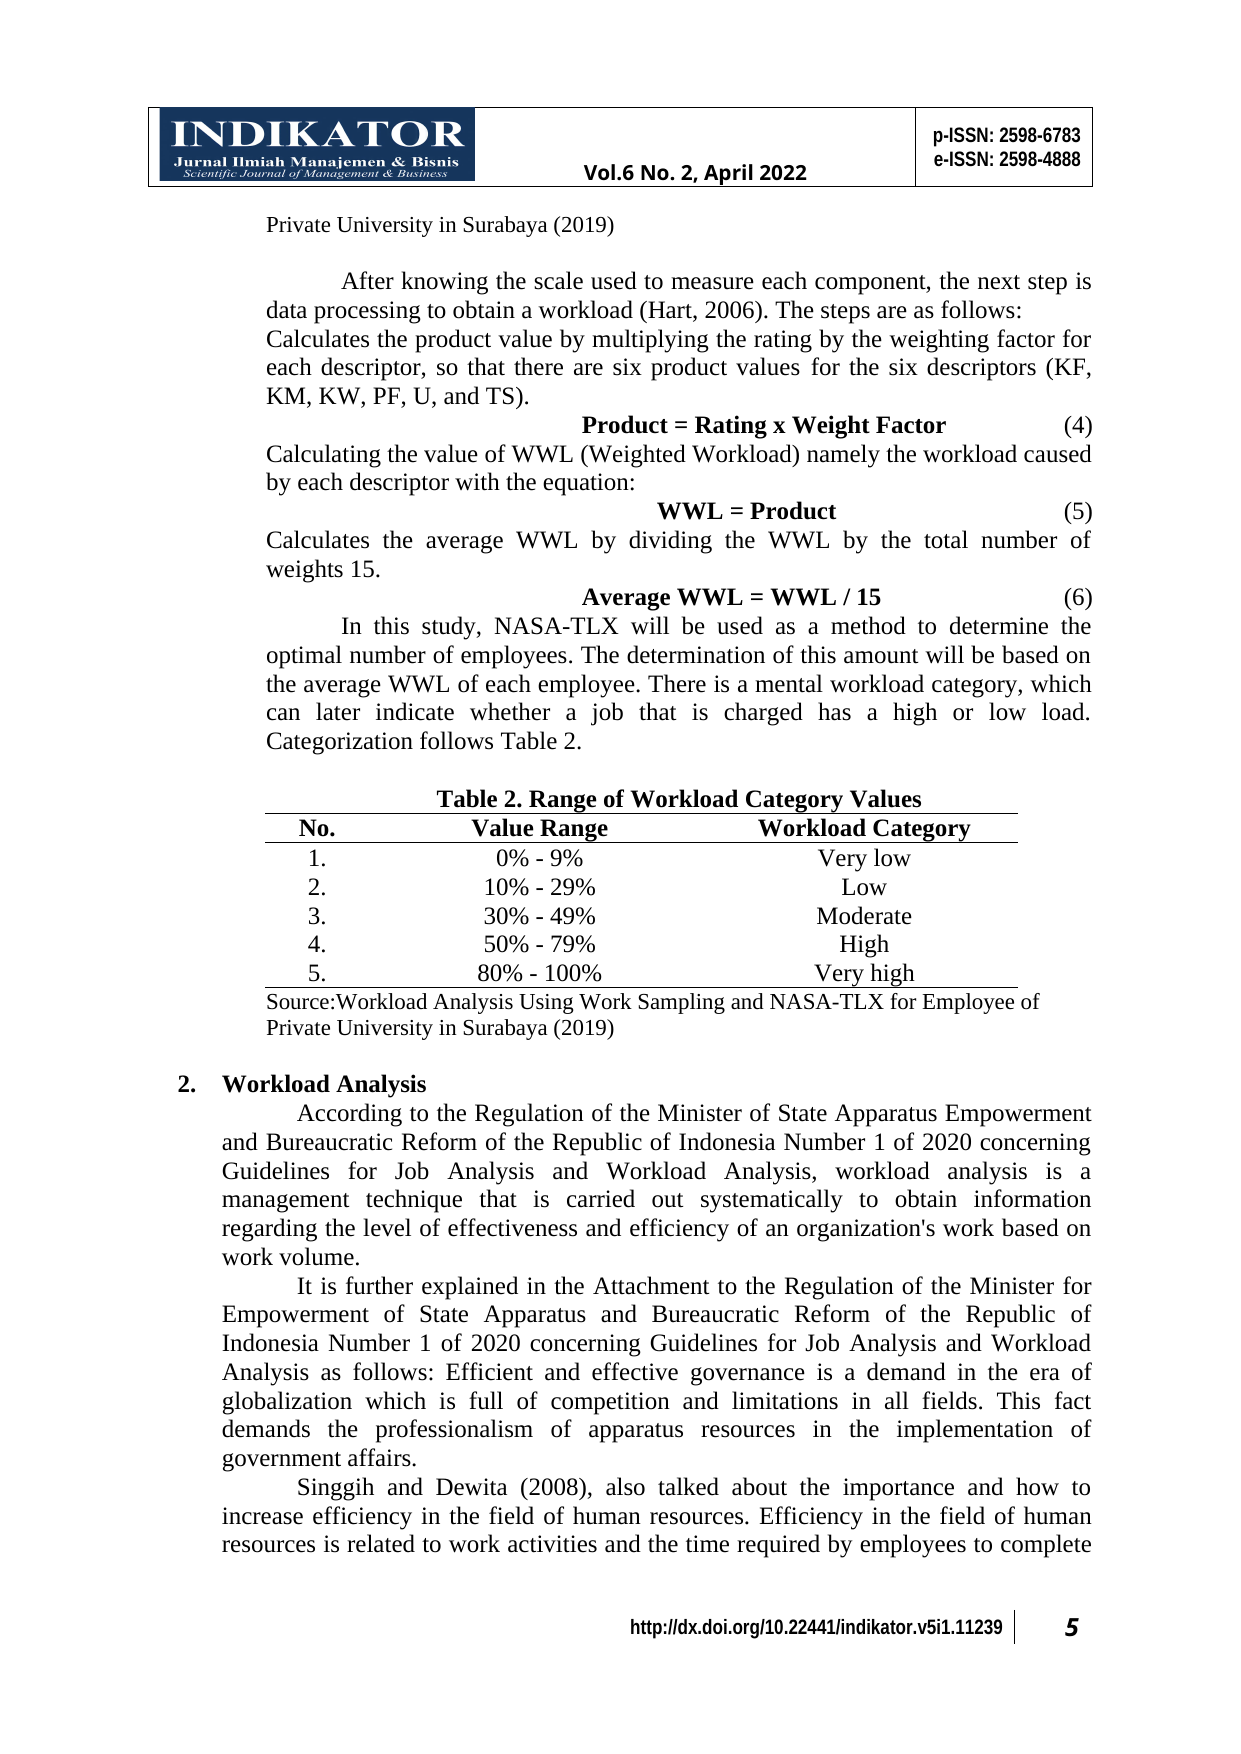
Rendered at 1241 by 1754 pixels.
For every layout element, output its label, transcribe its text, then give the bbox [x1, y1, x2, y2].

table_cell Moderate [710, 901, 1018, 929]
table_cell 4. [265, 930, 369, 958]
text WWL = Product (5) [266, 496, 1092, 525]
picture [159, 107, 475, 181]
text After knowing the scale used to measure each component, the next step is data processing to obtain a workload (Hart, 2006). The steps are as follows: [266, 266, 1092, 324]
text In this study, NASA-TLX will be used as a method to determine the optimal number of employees. The determination of this amount will be based on the average WWL of each employee. There is a mental workload category, which can later indicate whether a job that is charged has a high or low load. Categorization follows Table 2. [266, 611, 1092, 755]
table_cell 50% - 79% [369, 930, 710, 958]
table_cell 80% - 100% [369, 958, 710, 987]
table_cell 1. [265, 843, 369, 872]
table_cell Very low [710, 843, 1018, 872]
text Calculates the average WWL by dividing the WWL by the total number of weights 15. [266, 525, 1092, 582]
table_cell High [710, 930, 1018, 958]
table_header No. [265, 814, 369, 842]
table_cell 3. [265, 901, 369, 929]
table_cell 2. [265, 872, 369, 901]
text Calculating the value of WWL (Weighted Workload) namely the workload caused by each descriptor with the equation: [266, 439, 1092, 496]
text Private University in Surabaya (2019) [266, 1014, 1092, 1041]
text Average WWL = WWL / 15 (6) [266, 582, 1092, 611]
table_header Workload Category [710, 814, 1018, 842]
table_cell Very high [710, 958, 1018, 987]
text It is further explained in the Attachment to the Regulation of the Minister for Empowerment of State Apparatus and Bureaucratic Reform of the Republic of Indonesia Number 1 of 2020 concerning Guidelines for Job Analysis and Workload Analysis as follows: Efficient and effective governance is a demand in the era of globalization which is full of competition and limitations in all fields. This fact demands the professionalism of apparatus resources in the implementation of government affairs. [222, 1271, 1092, 1472]
table_header Value Range [369, 814, 710, 842]
table_cell Low [710, 872, 1018, 901]
table_cell 30% - 49% [369, 901, 710, 929]
table_cell 5. [265, 958, 369, 987]
text According to the Regulation of the Minister of State Apparatus Empowerment and Bureaucratic Reform of the Republic of Indonesia Number 1 of 2020 concerning Guidelines for Job Analysis and Workload Analysis, workload analysis is a management technique that is carried out systematically to obtain information regarding the level of effectiveness and efficiency of an organization's work based on work volume. [222, 1098, 1092, 1271]
text Calculates the product value by multiplying the rating by the weighting factor for each descriptor, so that there are six product values ​​for the six descriptors (KF, KM, KW, PF, U, and TS). [266, 324, 1092, 410]
table_cell 10% - 29% [369, 872, 710, 901]
text Private University in Surabaya (2019) [266, 211, 1092, 237]
text Source:Workload Analysis Using Work Sampling and NASA-TLX for Employee of [266, 988, 1092, 1014]
text Product = Rating x Weight Factor (4) [266, 410, 1092, 439]
list Workload Analysis [177, 1069, 1092, 1098]
list Table 2. Range of Workload Category Values [266, 784, 1092, 812]
table_cell 0% - 9% [369, 843, 710, 872]
